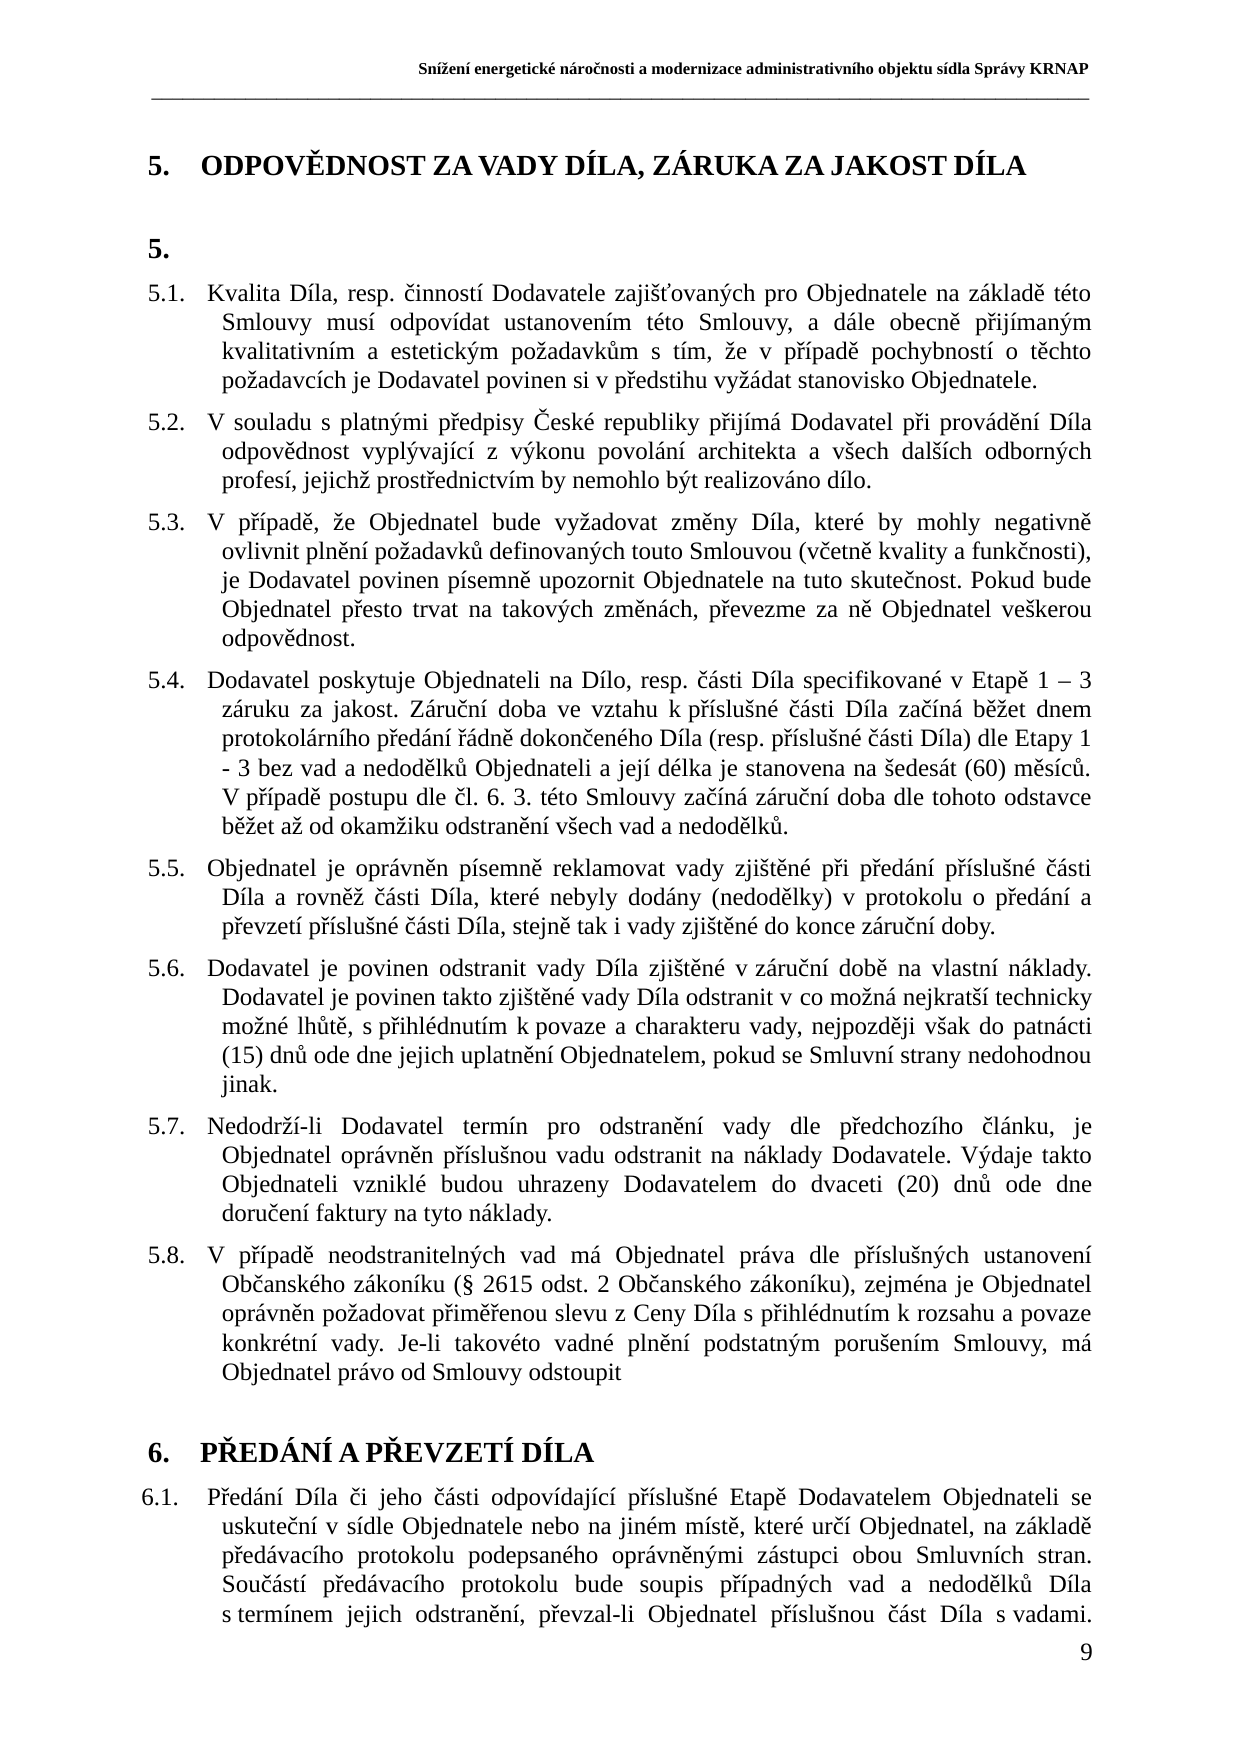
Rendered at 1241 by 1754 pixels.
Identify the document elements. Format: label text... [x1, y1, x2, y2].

subtitle Objednatel je oprávněn písemně reklamovat vady zjištěné při předání příslušné části Díla a rovněž části Díla, které nebyly dodány (nedodělky) v protokolu o předání a převzetí příslušné části Díla, stejně tak i vady zjištěné do konce záruční doby. [148, 852, 1092, 940]
subtitle Dodavatel poskytuje Objednateli na Dílo, resp. části Díla specifikované v Etapě 1 – 3 záruku za jakost. Záruční doba ve vztahu k příslušné části Díla začíná běžet dnem protokolárního předání řádně dokončeného Díla (resp. příslušné části Díla) dle Etapy 1 - 3 bez vad a nedodělků Objednateli a její délka je stanovena na šedesát (60) měsíců. V případě postupu dle čl. 6. 3. této Smlouvy začíná záruční doba dle tohoto odstavce běžet až od okamžiku odstranění všech vad a nedodělků. [148, 665, 1092, 840]
subtitle Dodavatel je povinen odstranit vady Díla zjištěné v záruční době na vlastní náklady. Dodavatel je povinen takto zjištěné vady Díla odstranit v co možná nejkratší technicky možné lhůtě, s přihlédnutím k povaze a charakteru vady, nejpozději však do patnácti (15) dnů ode dne jejich uplatnění Objednatelem, pokud se Smluvní strany nedohodnou jinak. [148, 952, 1092, 1098]
subtitle V případě neodstranitelných vad má Objednatel práva dle příslušných ustanovení Občanského zákoníku (§ 2615 odst. 2 Občanského zákoníku), zejména je Objednatel oprávněn požadovat přiměřenou slevu z Ceny Díla s přihlédnutím k rozsahu a povaze konkrétní vady. Je-li takovéto vadné plnění podstatným porušením Smlouvy, má Objednatel právo od Smlouvy odstoupit [148, 1240, 1092, 1386]
subtitle V případě, že Objednatel bude vyžadovat změny Díla, které by mohly negativně ovlivnit plnění požadavků definovaných touto Smlouvou (včetně kvality a funkčnosti), je Dodavatel povinen písemně upozornit Objednatele na tuto skutečnost. Pokud bude Objednatel přesto trvat na takových změnách, převezme za ně Objednatel veškerou odpovědnost. [148, 506, 1092, 652]
subtitle Nedodrží-li Dodavatel termín pro odstranění vady dle předchozího článku, je Objednatel oprávněn příslušnou vadu odstranit na náklady Dodavatele. Výdaje takto Objednateli vzniklé budou uhrazeny Dodavatelem do dvaceti (20) dnů ode dne doručení faktury na tyto náklady. [148, 1111, 1092, 1227]
subtitle V souladu s platnými předpisy České republiky přijímá Dodavatel při provádění Díla odpovědnost vyplývající z výkonu povolání architekta a všech dalších odborných profesí, jejichž prostřednictvím by nemohlo být realizováno dílo. [148, 406, 1092, 494]
subtitle Kvalita Díla, resp. činností Dodavatele zajišťovaných pro Objednatele na základě této Smlouvy musí odpovídat ustanovením této Smlouvy, a dále obecně přijímaným kvalitativním a estetickým požadavkům s tím, že v případě pochybností o těchto požadavcích je Dodavatel povinen si v předstihu vyžádat stanovisko Objednatele. [148, 277, 1092, 394]
subtitle PŘEDÁNÍ A PŘEVZETÍ DÍLA [148, 1436, 1092, 1469]
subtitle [141, 1482, 1092, 1627]
subtitle ODPOVĚDNOST ZA VADY DÍLA, ZÁRUKA ZA JAKOST DÍLA [148, 148, 1094, 181]
